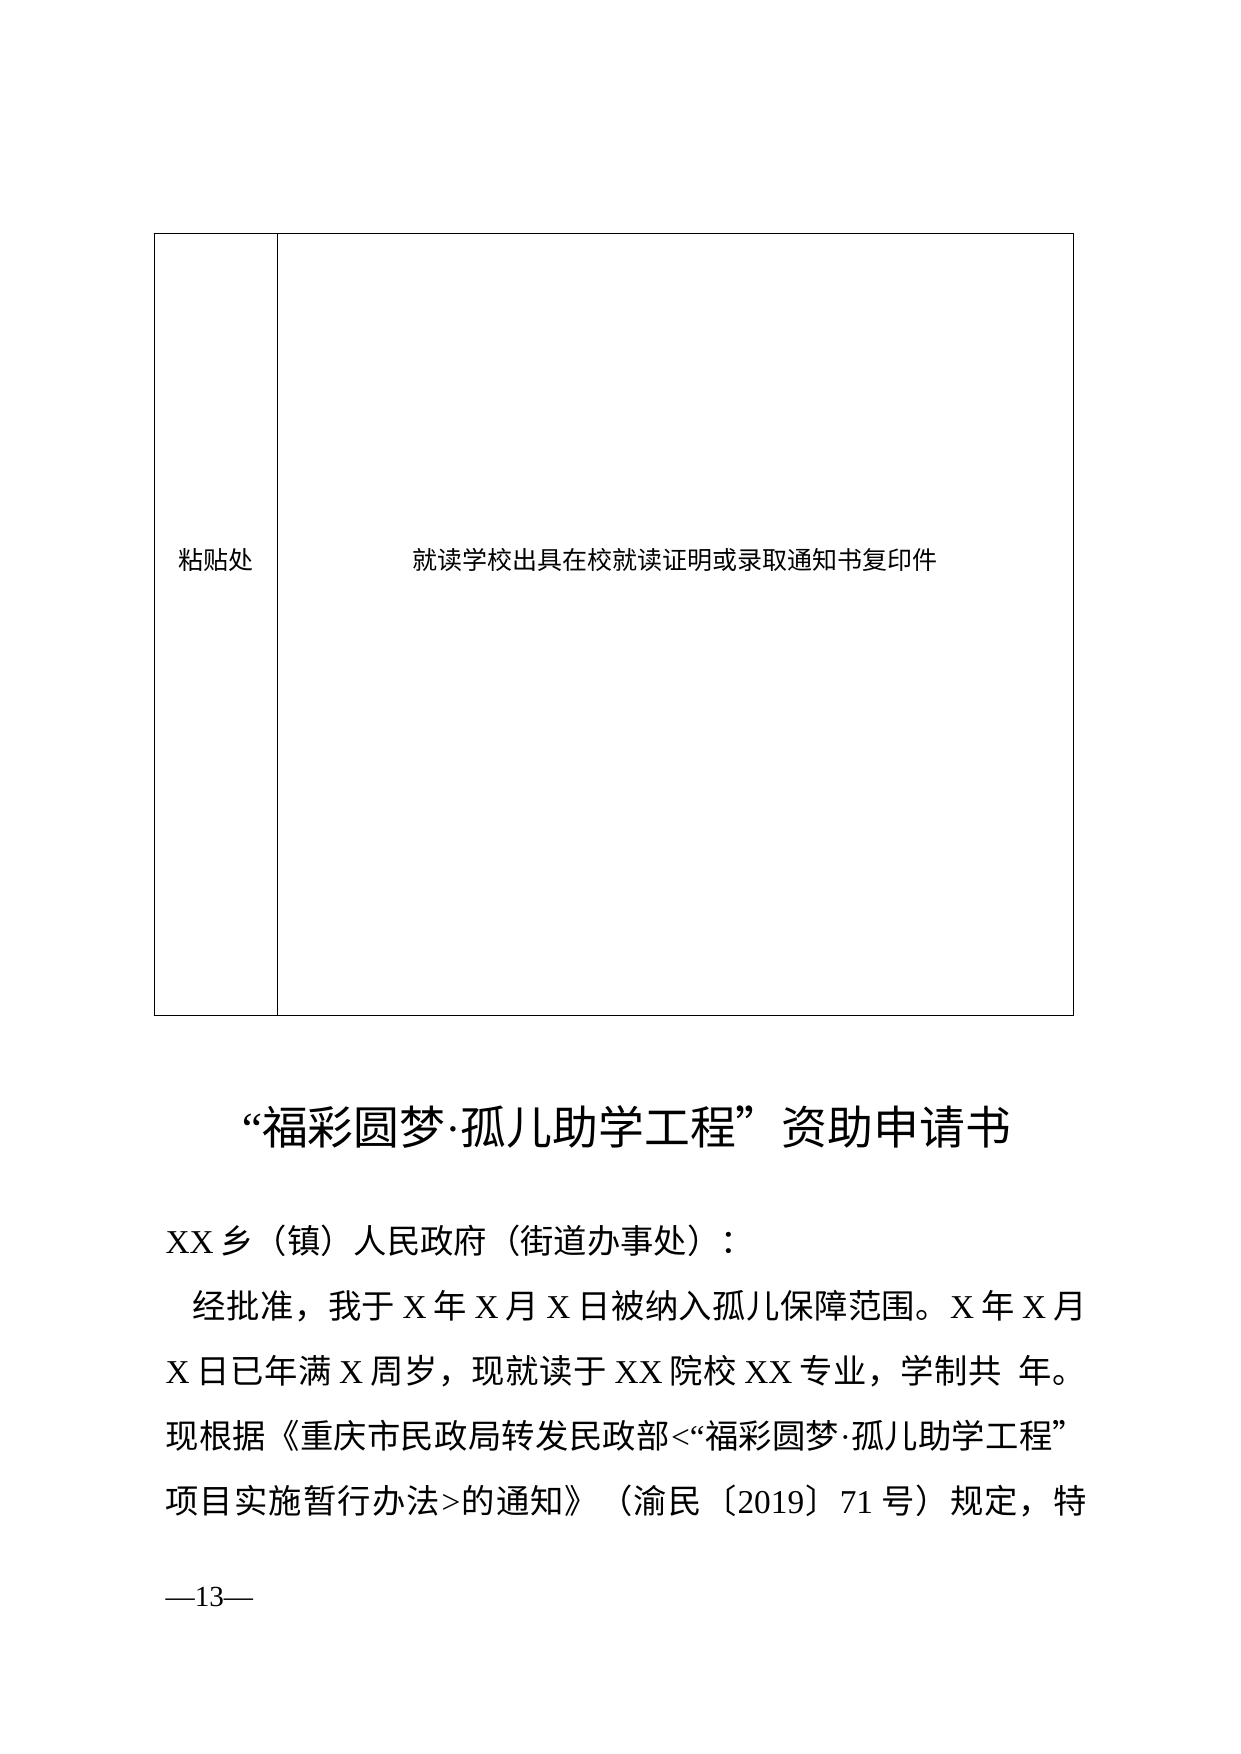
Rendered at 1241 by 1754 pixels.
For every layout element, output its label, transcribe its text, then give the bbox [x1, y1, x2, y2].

table_cell 就读学校出具在校就读证明或录取通知书复印件 [278, 234, 1073, 1015]
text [165, 1271, 1087, 1531]
text XX乡（镇）人民政府（街道办事处）： [165, 1206, 1087, 1271]
table_cell 粘贴处 [155, 234, 277, 1015]
text “福彩圆梦·孤儿助学工程”资助申请书 [165, 1076, 1087, 1174]
